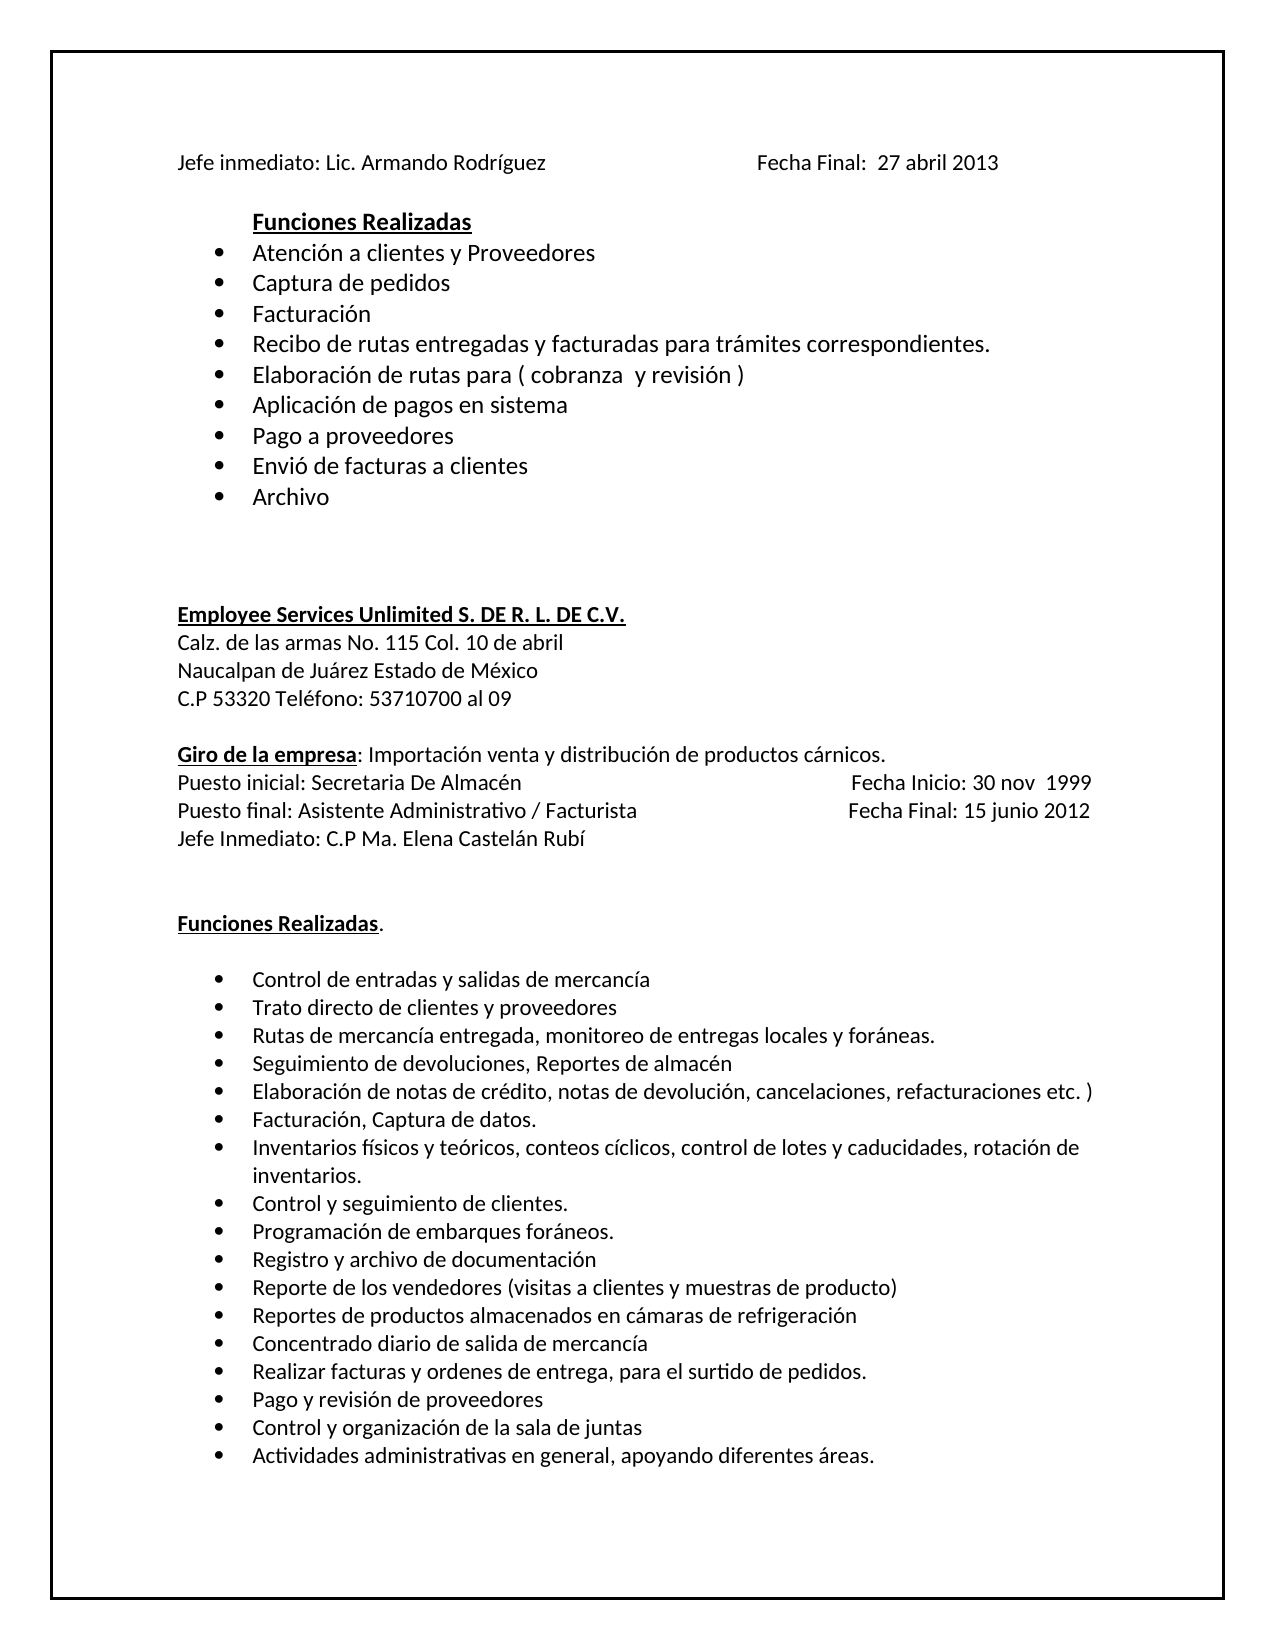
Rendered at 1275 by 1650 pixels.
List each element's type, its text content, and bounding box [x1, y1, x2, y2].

list Registro y archivo de documentación [215, 1245, 1098, 1273]
list Recibo de rutas entregadas y facturadas para trámites correspondientes. [215, 328, 1098, 359]
list Inventarios físicos y teóricos, conteos cíclicos, control de lotes y caducidades, rotación de inventarios. [215, 1133, 1098, 1189]
list Archivo [215, 481, 1098, 511]
list Reporte de los vendedores (visitas a clientes y muestras de producto) [215, 1273, 1098, 1301]
list Pago a proveedores [215, 420, 1098, 450]
list Envió de facturas a clientes [215, 450, 1098, 481]
text Funciones Realizadas. [177, 909, 1098, 937]
text Calz. de las armas No. 115 Col. 10 de abril [177, 628, 1098, 656]
list Aplicación de pagos en sistema [215, 389, 1098, 420]
list Pago y revisión de proveedores [215, 1385, 1098, 1413]
list Actividades administrativas en general, apoyando diferentes áreas. [215, 1441, 1098, 1469]
list Control y seguimiento de clientes. [215, 1189, 1098, 1217]
text Employee Services Unlimited S. DE R. L. DE C.V. [177, 600, 1098, 628]
list Realizar facturas y ordenes de entrega, para el surtido de pedidos. [215, 1357, 1098, 1385]
text Naucalpan de Juárez Estado de México [177, 656, 1098, 684]
list Facturación [215, 298, 1098, 328]
list Captura de pedidos [215, 267, 1098, 298]
list Control y organización de la sala de juntas [215, 1413, 1098, 1441]
list Seguimiento de devoluciones, Reportes de almacén [215, 1049, 1098, 1077]
list Rutas de mercancía entregada, monitoreo de entregas locales y foráneas. [215, 1021, 1098, 1049]
list Control de entradas y salidas de mercancía [215, 965, 1098, 993]
list Atención a clientes y Proveedores [215, 237, 1098, 267]
list Reportes de productos almacenados en cámaras de refrigeración [215, 1301, 1098, 1329]
list Elaboración de notas de crédito, notas de devolución, cancelaciones, refacturaciones etc. ) [215, 1077, 1098, 1105]
list Elaboración de rutas para ( cobranza y revisión ) [215, 359, 1098, 389]
text Puesto inicial: Secretaria De Almacén Fecha Inicio: 30 nov 1999 [177, 768, 1098, 797]
list Programación de embarques foráneos. [215, 1217, 1098, 1245]
text Jefe Inmediato: C.P Ma. Elena Castelán Rubí [177, 824, 1098, 853]
text Giro de la empresa: Importación venta y distribución de productos cárnicos. [177, 741, 1098, 768]
list Concentrado diario de salida de mercancía [215, 1329, 1098, 1357]
text Puesto final: Asistente Administrativo / Facturista Fecha Final: 15 junio 2012 [177, 797, 1098, 824]
text Jefe inmediato: Lic. Armando Rodríguez Fecha Final: 27 abril 2013 [177, 148, 1098, 176]
text Funciones Realizadas [252, 206, 1098, 237]
text C.P 53320 Teléfono: 53710700 al 09 [177, 684, 1098, 712]
list Trato directo de clientes y proveedores [215, 993, 1098, 1021]
list Facturación, Captura de datos. [215, 1105, 1098, 1133]
